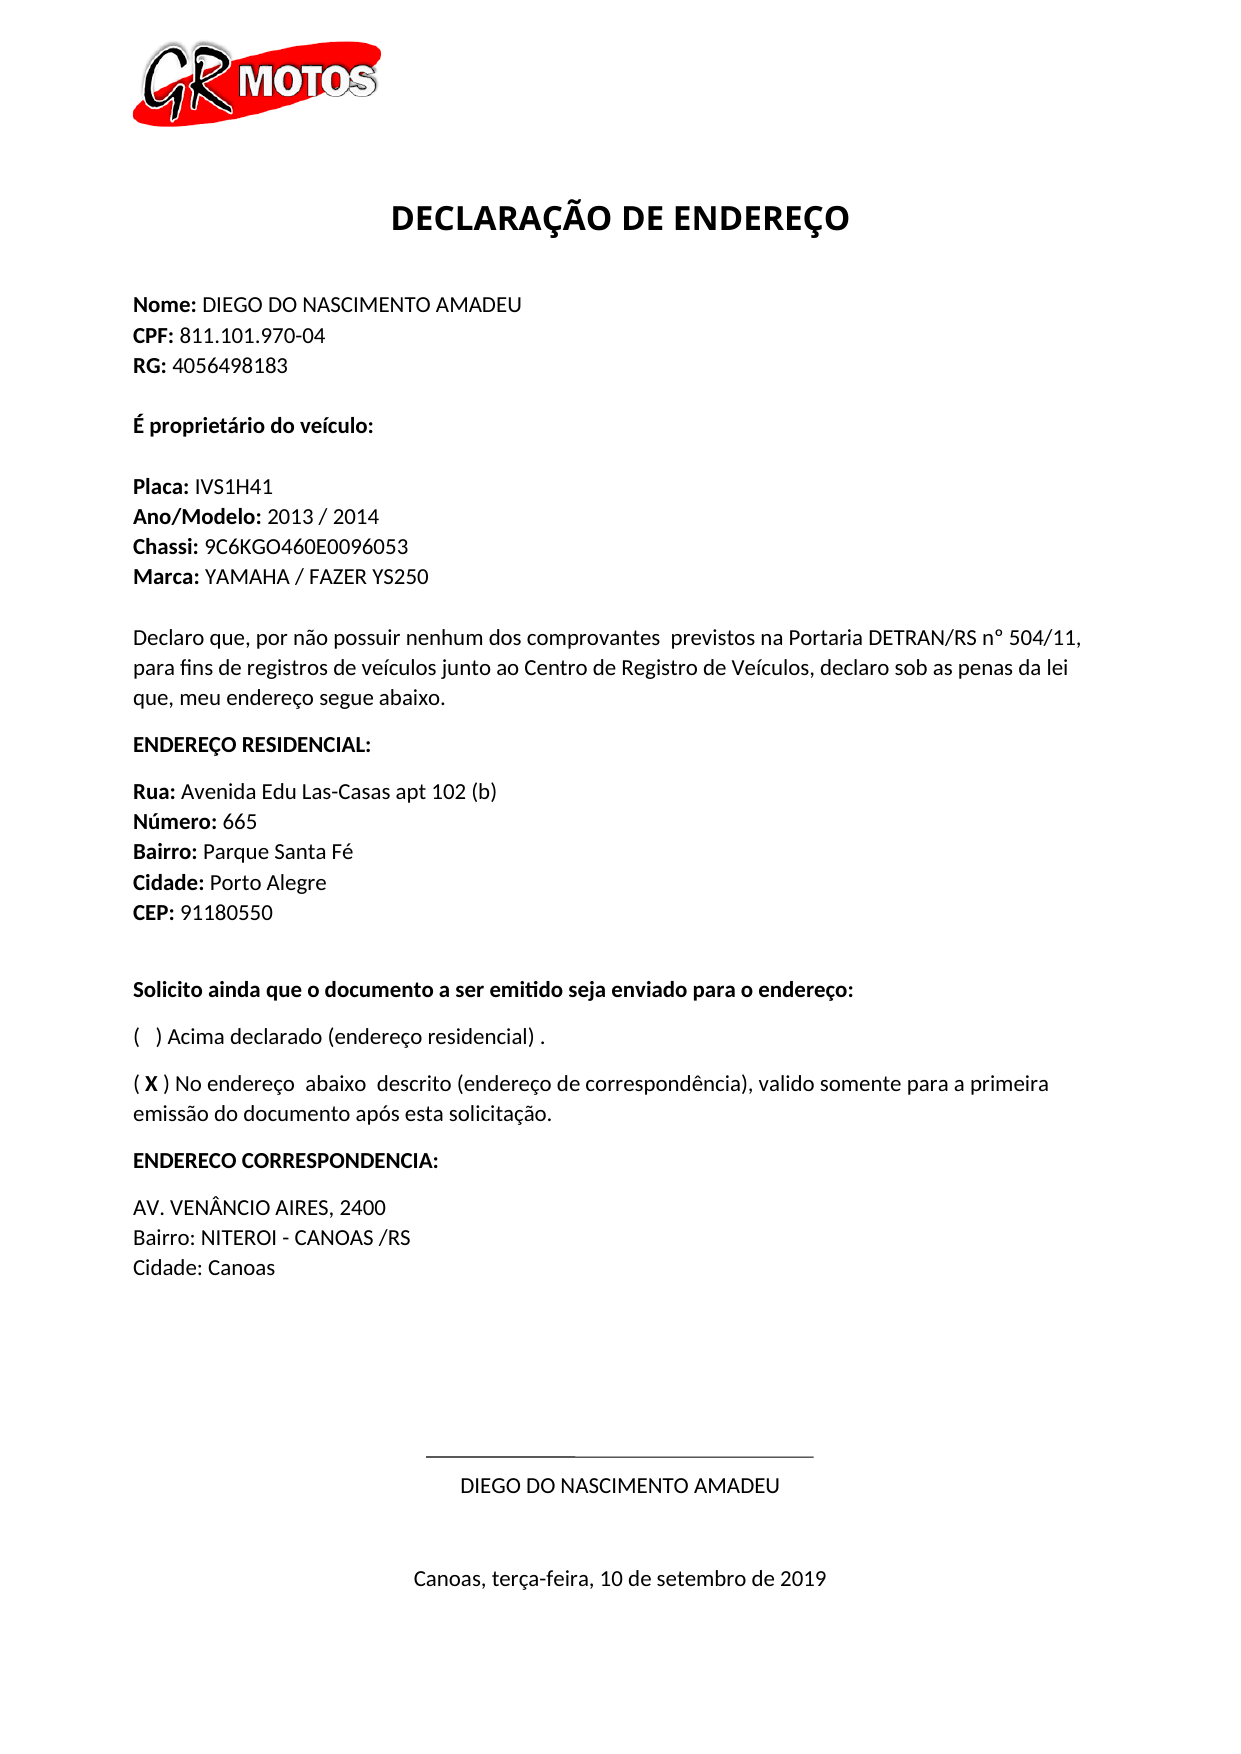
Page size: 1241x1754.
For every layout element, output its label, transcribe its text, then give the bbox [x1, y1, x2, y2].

text RG: 4056498183 [133, 351, 1107, 379]
subtitle DECLARAÇÃO DE ENDEREÇO [133, 195, 1107, 240]
text Solicito ainda que o documento a ser emitido seja enviado para o endereço: [133, 975, 1107, 1003]
text Chassi: 9C6KGO460E0096053 [133, 532, 1107, 560]
text DIEGO DO NASCIMENTO AMADEU [133, 1471, 1107, 1499]
text É proprietário do veículo: [133, 411, 1107, 439]
text ( ) Acima declarado (endereço residencial) . [133, 1022, 1107, 1050]
text AV. VENÂNCIO AIRES, 2400 [133, 1193, 1107, 1221]
text Declaro que, por não possuir nenhum dos comprovantes previstos na Portaria DETRAN/RS nº 504/11, para fins de registros de veículos junto ao Centro de Registro de Veículos, declaro sob as penas da lei que, meu endereço segue abaixo. [133, 623, 1107, 711]
text Rua: Avenida Edu Las-Casas apt 102 (b) [133, 777, 1107, 805]
text Marca: YAMAHA / FAZER YS250 [133, 562, 1107, 591]
text Placa: IVS1H41 [133, 472, 1107, 500]
text ENDEREÇO RESIDENCIAL: [133, 730, 1107, 758]
text Nome: DIEGO DO NASCIMENTO AMADEU [133, 291, 1107, 319]
text CPF: 811.101.970-04 [133, 321, 1107, 349]
text Ano/Modelo: 2013 / 2014 [133, 502, 1107, 530]
text ( X ) No endereço abaixo descrito (endereço de correspondência), valido somente para a primeira emissão do documento após esta solicitação. [133, 1069, 1107, 1127]
text Cidade: Porto Alegre [133, 868, 1107, 896]
text Canoas, terça-feira, 10 de setembro de 2019 [133, 1564, 1107, 1593]
text CEP: 91180550 [133, 898, 1107, 926]
picture [132, 23, 417, 142]
text Número: 665 [133, 807, 1107, 835]
text Bairro: NITEROI - CANOAS /RS [133, 1223, 1107, 1251]
text Cidade: Canoas [133, 1253, 1107, 1281]
text ENDERECO CORRESPONDENCIA: [133, 1146, 1107, 1174]
text Bairro: Parque Santa Fé [133, 837, 1107, 866]
